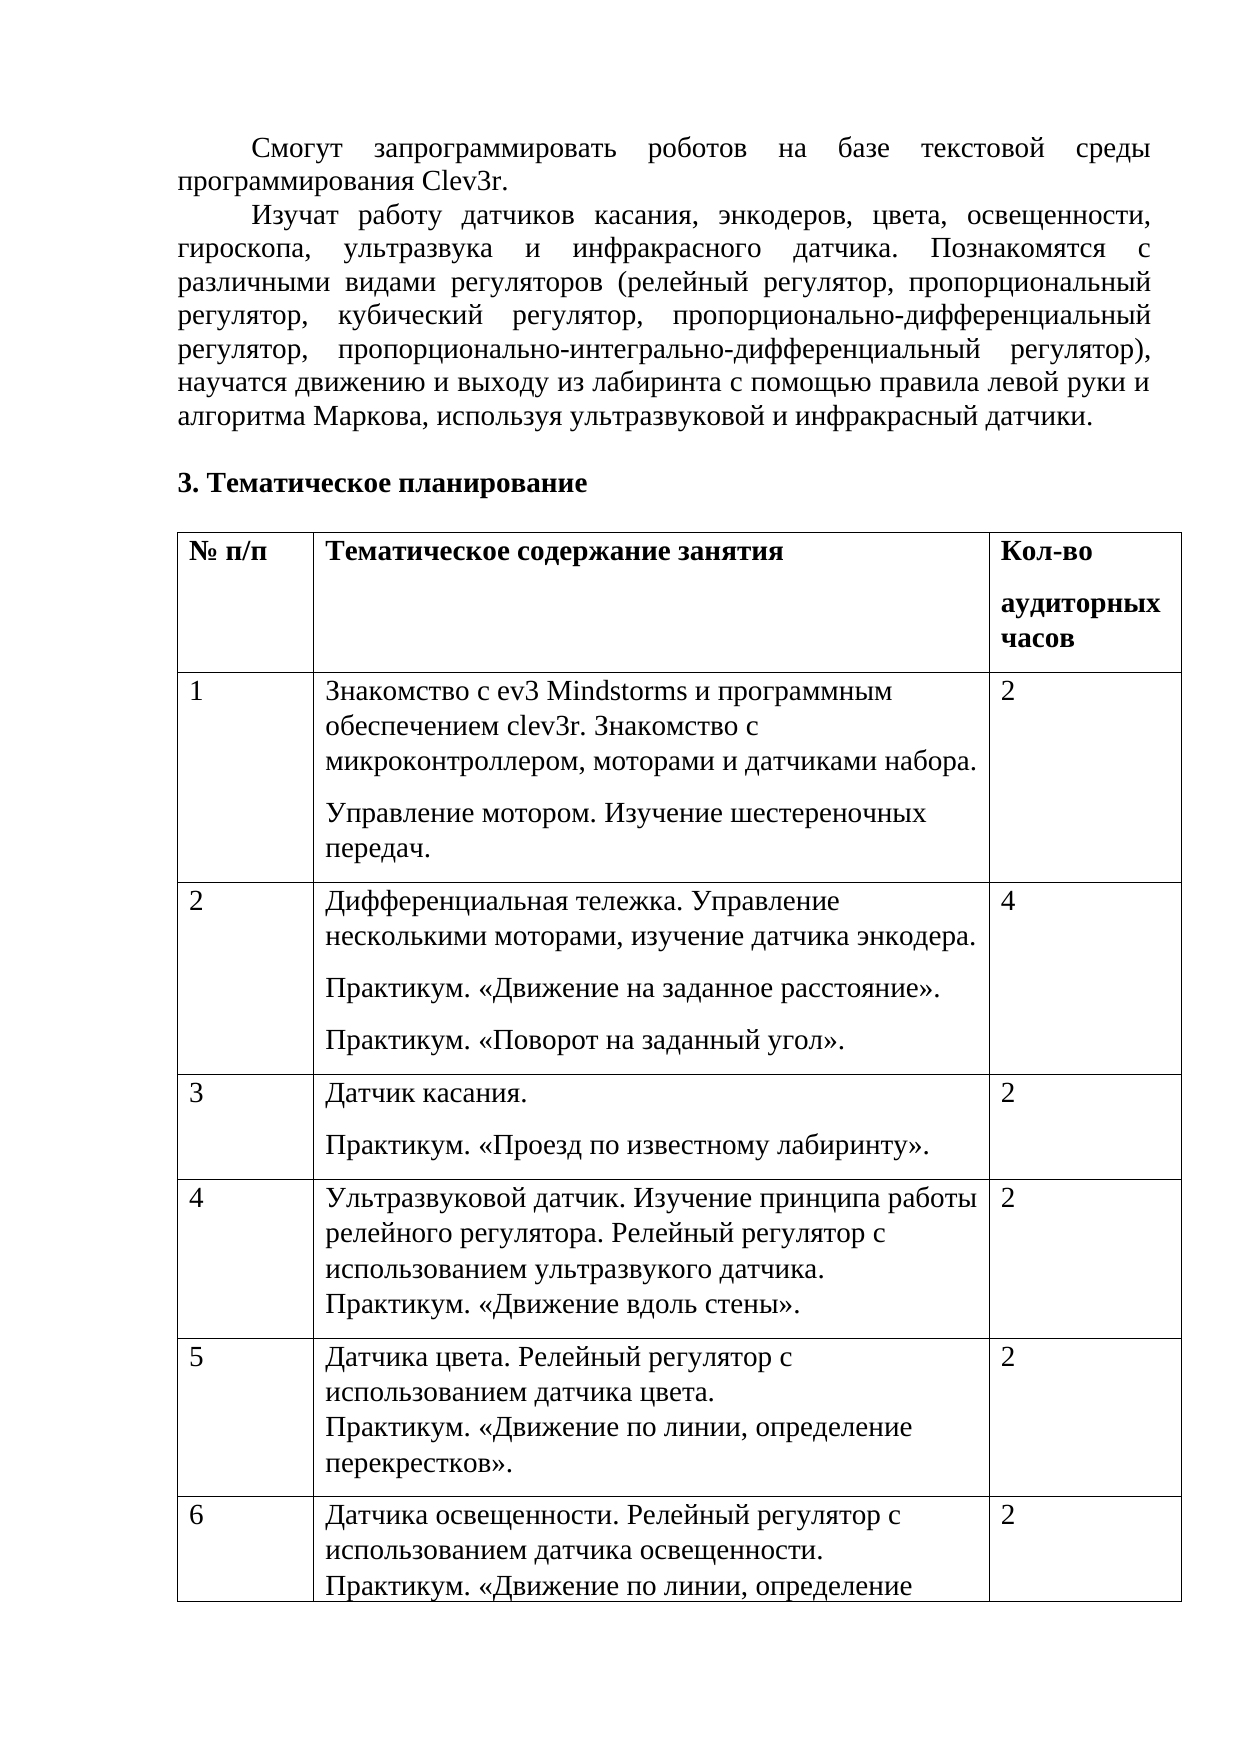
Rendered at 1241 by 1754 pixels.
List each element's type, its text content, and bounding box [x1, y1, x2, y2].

text Изучат работу датчиков касания, энкодеров, цвета, освещенности, гироскопа, ультразвука и инфракрасного датчика. Познакомятся с различными видами регуляторов (релейный регулятор, пропорциональный регулятор, кубический регулятор, пропорционально-дифференциальный регулятор, пропорционально-интегрально-дифференциальный регулятор), научатся движению и выходу из лабиринта с помощью правила левой руки и алгоритма Маркова, используя ультразвуковой и инфракрасный датчики. [177, 197, 1152, 432]
table_cell 2 [990, 1075, 1181, 1179]
table_cell 2 [178, 883, 313, 1074]
table_header Кол-во аудиторных часов [990, 533, 1181, 672]
table_cell 2 [990, 673, 1181, 882]
table_cell 2 [990, 1339, 1181, 1496]
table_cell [314, 1497, 989, 1601]
table_cell 2 [990, 1497, 1181, 1601]
table_cell 4 [178, 1180, 313, 1338]
table_cell 5 [178, 1339, 313, 1496]
table_cell Дифференциальная тележка. Управление несколькими моторами, изучение датчика энкодера. Практикум. «Движение на заданное расстояние». Практикум. «Поворот на заданный угол». [314, 883, 989, 1074]
text 3. Тематическое планирование [177, 465, 1152, 499]
table_cell 4 [990, 883, 1181, 1074]
table_cell 1 [178, 673, 313, 882]
table_cell Датчик касания. Практикум. «Проезд по известному лабиринту». [314, 1075, 989, 1179]
table_cell Ультразвуковой датчик. Изучение принципа работы релейного регулятора. Релейный регулятор с использованием ультразвукого датчика. Практикум. «Движение вдоль стены». [314, 1180, 989, 1338]
table_header № п/п [178, 533, 313, 672]
table_cell 2 [990, 1180, 1181, 1338]
table_cell 6 [178, 1497, 313, 1601]
text Смогут запрограммировать роботов на базе текстовой среды программирования Clev3r. [177, 130, 1152, 197]
table_cell Знакомство с ev3 Mindstorms и программным обеспечением clev3r. Знакомство с микроконтроллером, моторами и датчиками набора. Управление мотором. Изучение шестереночных передач. [314, 673, 989, 882]
table_cell Датчика цвета. Релейный регулятор с использованием датчика цвета. Практикум. «Движение по линии, определение перекрестков». [314, 1339, 989, 1496]
table_header Тематическое содержание занятия [314, 533, 989, 672]
table_cell 3 [178, 1075, 313, 1179]
